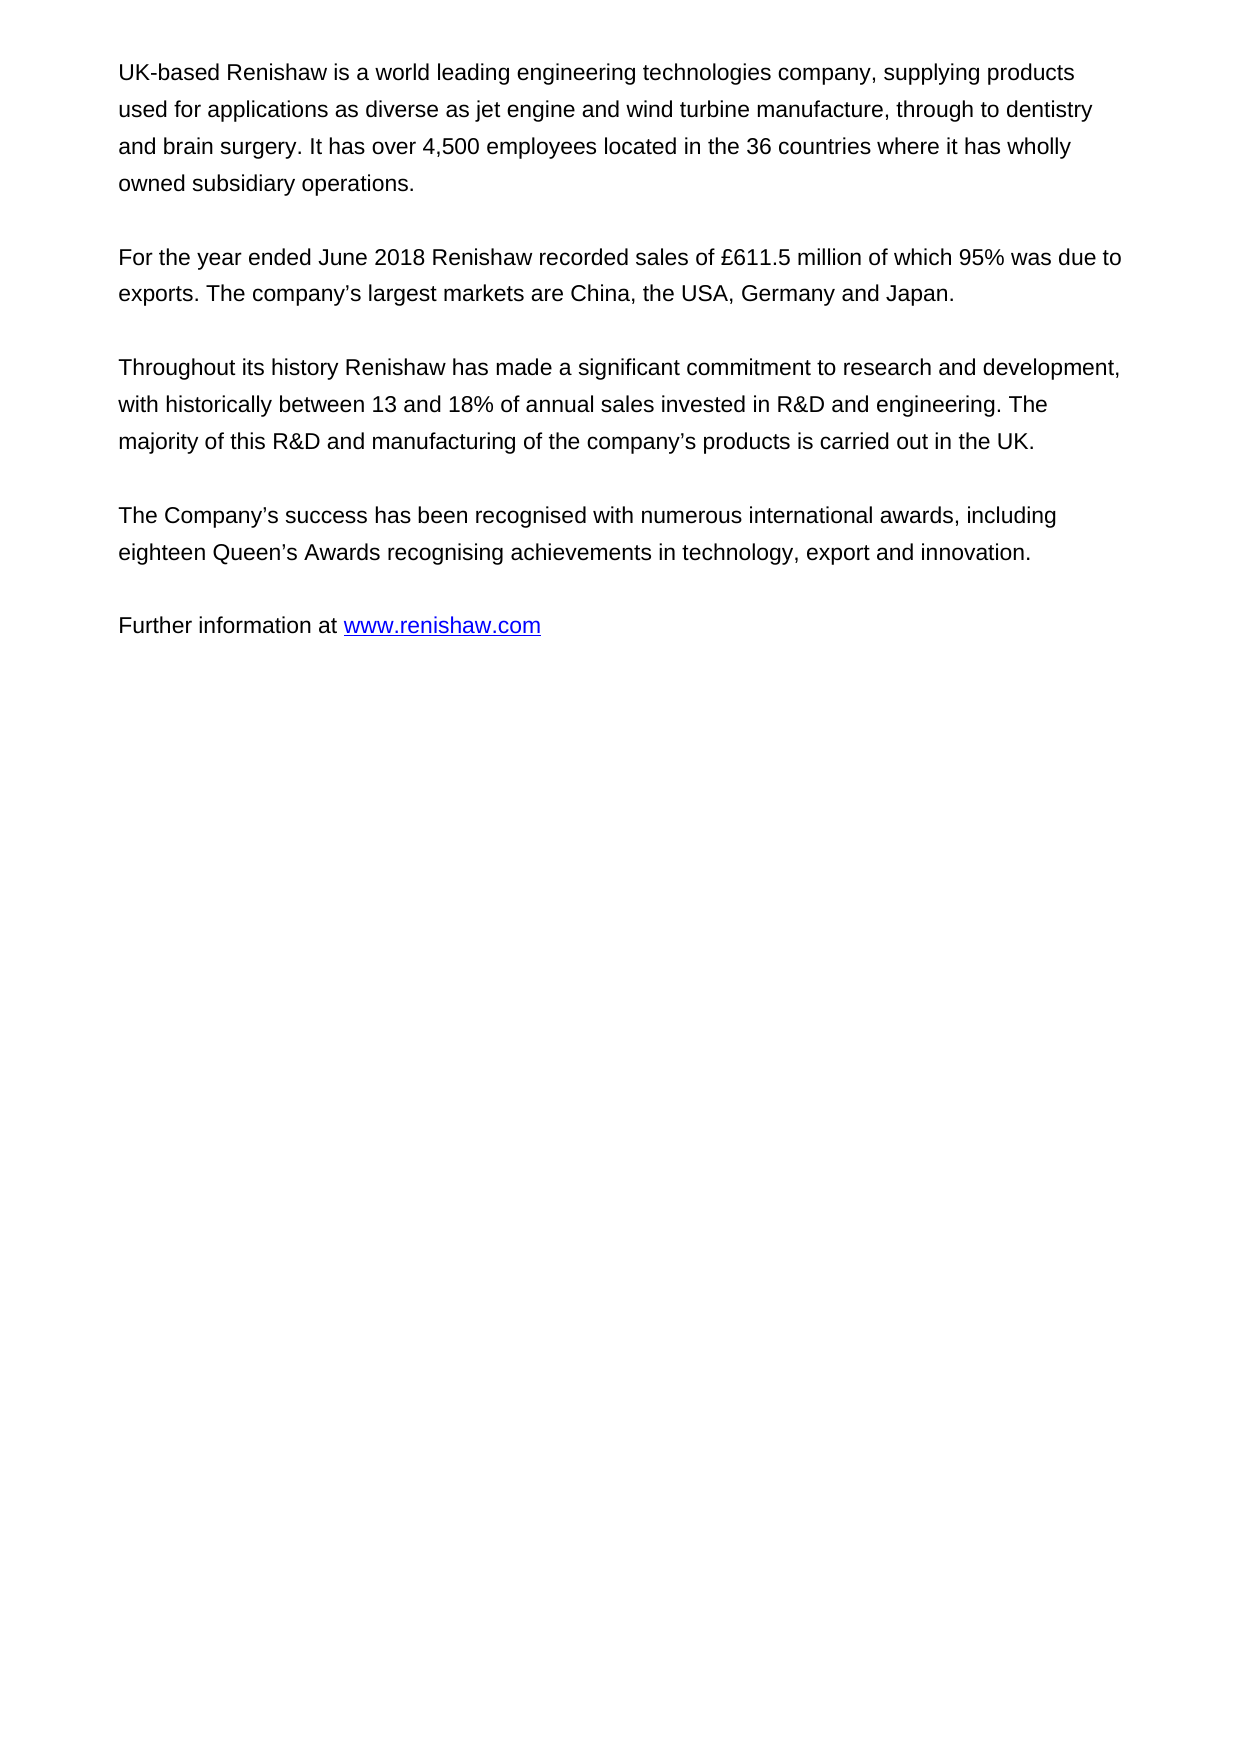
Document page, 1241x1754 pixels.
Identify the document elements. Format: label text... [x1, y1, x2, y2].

text Further information at www.renishaw.com [118, 612, 1122, 638]
text Throughout its history Renishaw has made a significant commitment to research and development, with historically between 13 and 18% of annual sales invested in R&D and engineering. The majority of this R&D and manufacturing of the company’s products is carried out in the UK. [118, 354, 1122, 454]
text The Company’s success has been recognised with numerous international awards, including eighteen Queen’s Awards recognising achievements in technology, export and innovation. [118, 502, 1122, 565]
text For the year ended June 2018 Renishaw recorded sales of £611.5 million of which 95% was due to exports. The company’s largest markets are China, the USA, Germany and Japan. [118, 243, 1122, 307]
text UK-based Renishaw is a world leading engineering technologies company, supplying products used for applications as diverse as jet engine and wind turbine manufacture, through to dentistry and brain surgery. It has over 4,500 employees located in the 36 countries where it has wholly owned subsidiary operations. [118, 59, 1122, 196]
